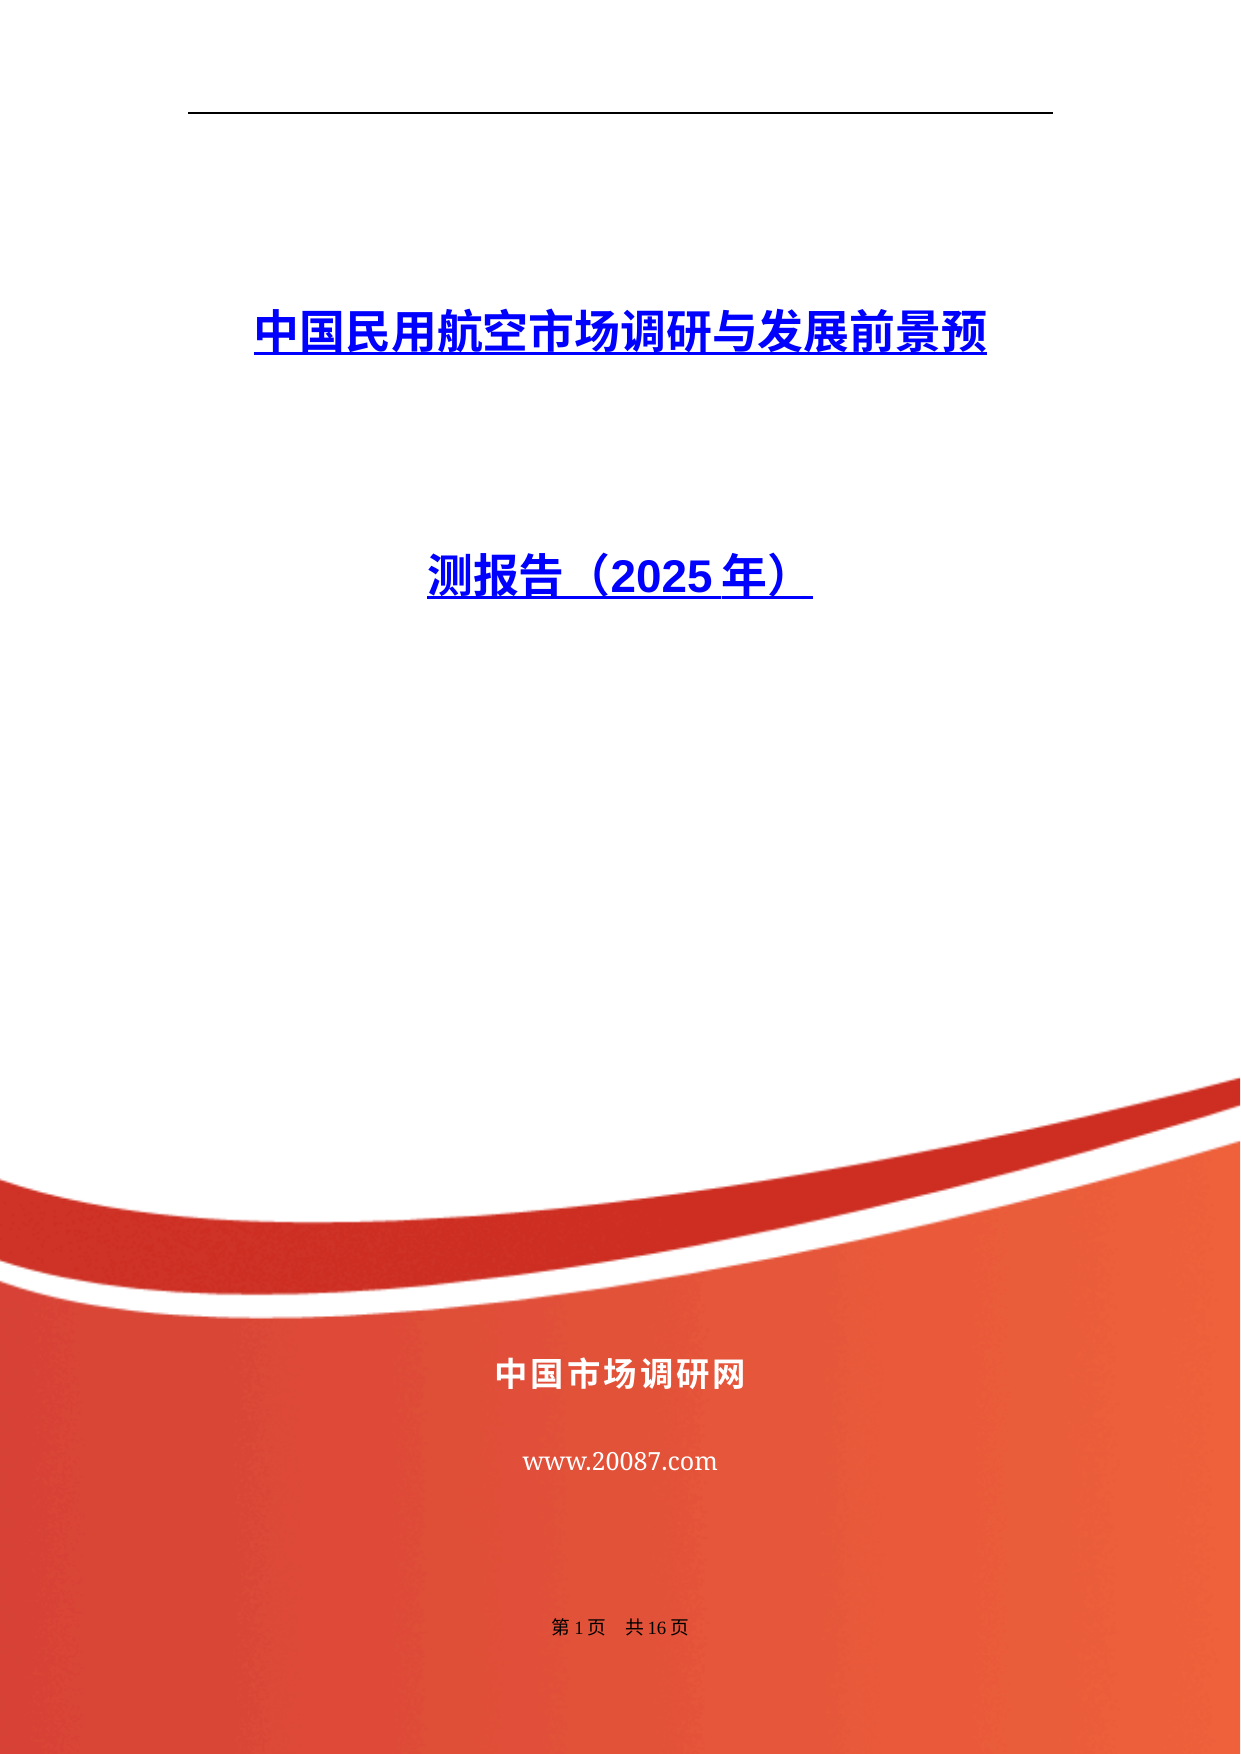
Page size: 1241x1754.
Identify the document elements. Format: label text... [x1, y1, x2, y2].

table_header 中国民用航空市场调研与发展前景预测报告（2025年） [188, 207, 1053, 773]
picture [0, 1006, 1241, 1754]
subtitle 中国市场调研网 [187, 1339, 1053, 1404]
text www.20087.com [187, 1428, 1053, 1493]
